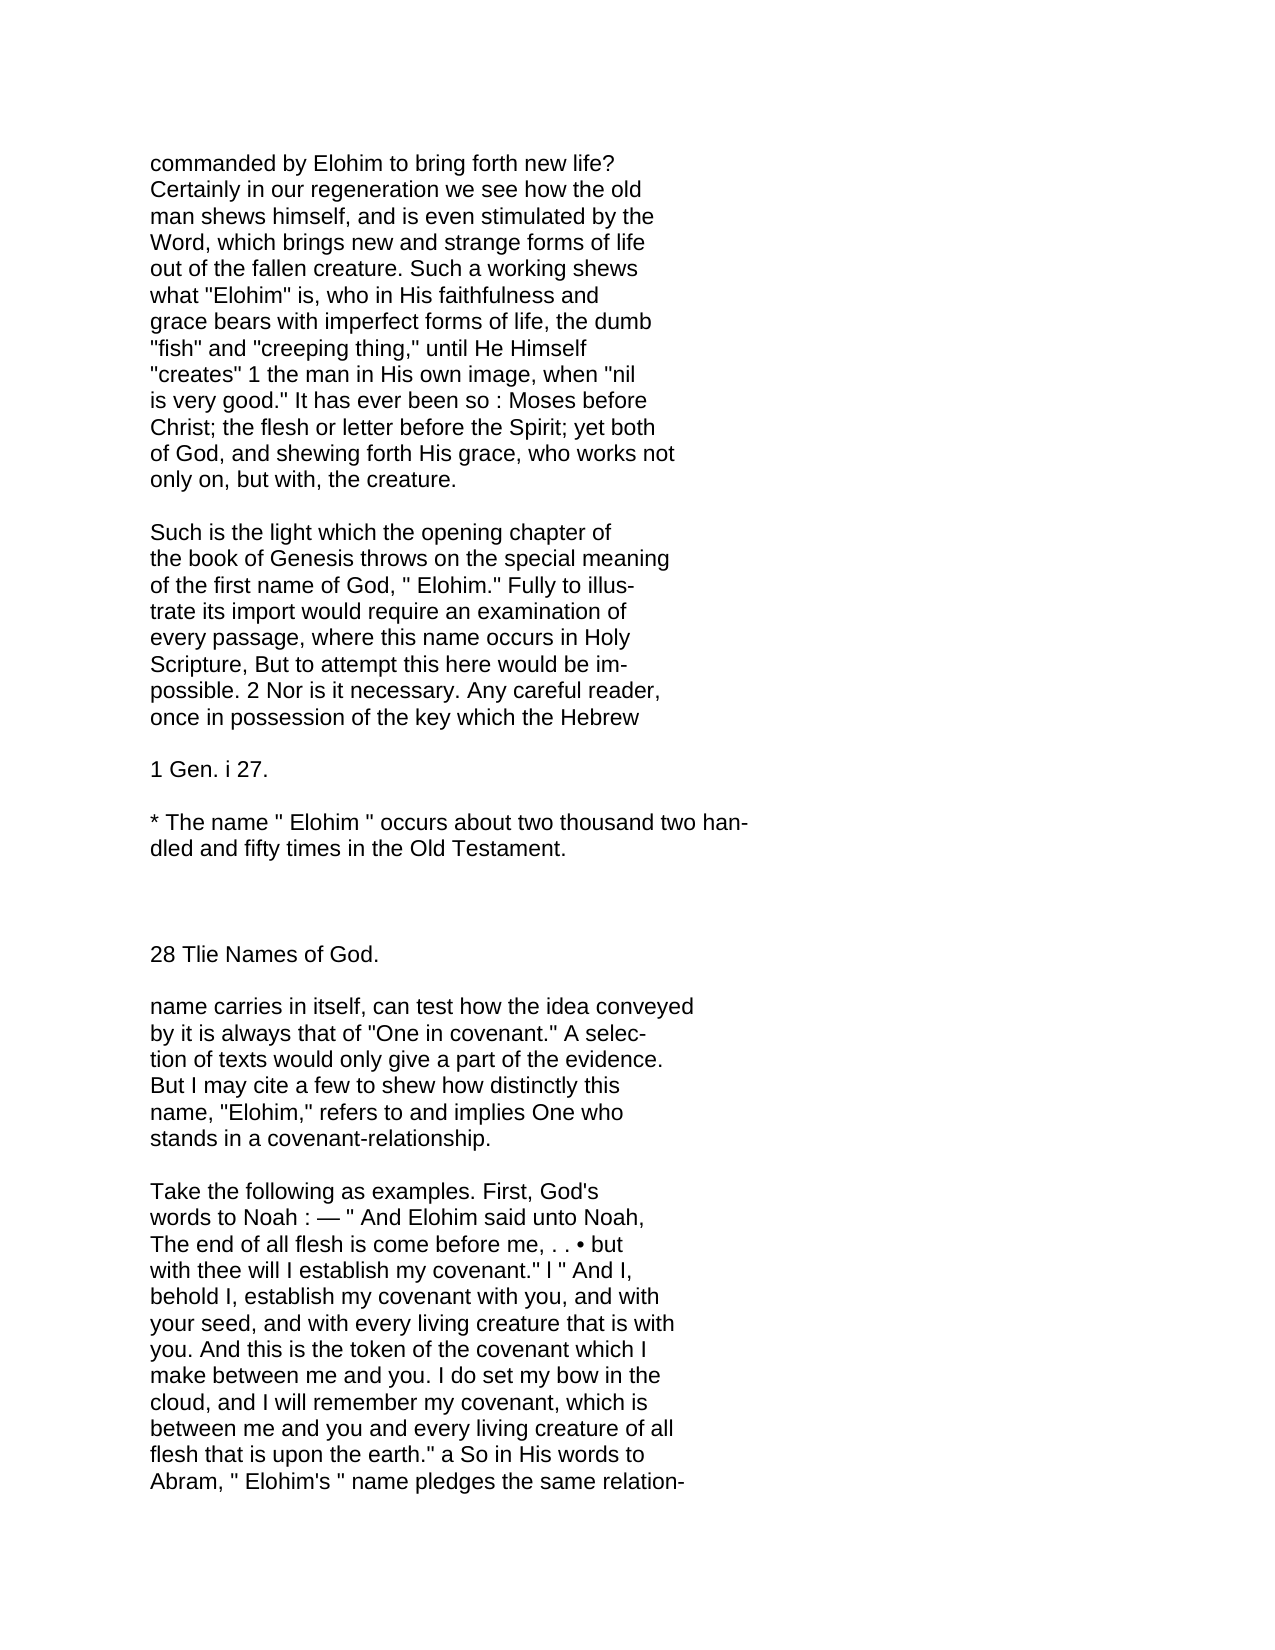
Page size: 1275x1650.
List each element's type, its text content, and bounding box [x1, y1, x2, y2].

text "fish" and "creeping thing," until He Himself [150, 334, 1125, 361]
text once in possession of the key which the Hebrew [150, 703, 1125, 730]
text tion of texts would only give a part of the evidence. [150, 1046, 1125, 1072]
text The end of all flesh is come before me, . . • but [150, 1231, 1125, 1257]
text your seed, and with every living creature that is with [150, 1309, 1125, 1336]
text man shews himself, and is even stimulated by the [150, 203, 1125, 229]
text only on, but with, the creature. [150, 466, 1125, 493]
text commanded by Elohim to bring forth new life? [150, 150, 1125, 176]
text make between me and you. I do set my bow in the [150, 1362, 1125, 1389]
text trate its import would require an examination of [150, 598, 1125, 624]
text out of the fallen creature. Such a working shews [150, 255, 1125, 282]
text Take the following as examples. First, God's [150, 1178, 1125, 1204]
text Scripture, But to attempt this here would be im- [150, 651, 1125, 677]
text Certainly in our regeneration we see how the old [150, 176, 1125, 203]
text flesh that is upon the earth." a So in His words to [150, 1441, 1125, 1468]
text name carries in itself, can test how the idea conveyed [150, 993, 1125, 1020]
text * The name " Elohim " occurs about two thousand two han- [150, 809, 1125, 835]
text of God, and shewing forth His grace, who works not [150, 440, 1125, 466]
text grace bears with imperfect forms of life, the dumb [150, 308, 1125, 334]
text 28 Tlie Names of God. [150, 941, 1125, 967]
text name, "Elohim," refers to and implies One who [150, 1099, 1125, 1125]
text "creates" 1 the man in His own image, when "nil [150, 361, 1125, 387]
text words to Noah : — " And Elohim said unto Noah, [150, 1204, 1125, 1231]
text Christ; the flesh or letter before the Spirit; yet both [150, 413, 1125, 440]
text Such is the light which the opening chapter of [150, 519, 1125, 545]
text what "Elohim" is, who in His faithfulness and [150, 282, 1125, 308]
text of the first name of God, " Elohim." Fully to illus- [150, 572, 1125, 598]
text is very good." It has ever been so : Moses before [150, 387, 1125, 413]
text But I may cite a few to shew how distinctly this [150, 1072, 1125, 1099]
text the book of Genesis throws on the special meaning [150, 545, 1125, 572]
text behold I, establish my covenant with you, and with [150, 1283, 1125, 1309]
text by it is always that of "One in covenant." A selec- [150, 1020, 1125, 1046]
text between me and you and every living creature of all [150, 1415, 1125, 1441]
text Abram, " Elohim's " name pledges the same relation- [150, 1468, 1125, 1494]
text with thee will I establish my covenant." l " And I, [150, 1257, 1125, 1283]
text cloud, and I will remember my covenant, which is [150, 1389, 1125, 1415]
text possible. 2 Nor is it necessary. Any careful reader, [150, 677, 1125, 703]
text every passage, where this name occurs in Holy [150, 624, 1125, 651]
text stands in a covenant-relationship. [150, 1125, 1125, 1151]
text 1 Gen. i 27. [150, 756, 1125, 782]
text dled and fifty times in the Old Testament. [150, 835, 1125, 862]
text Word, which brings new and strange forms of life [150, 229, 1125, 255]
text you. And this is the token of the covenant which I [150, 1336, 1125, 1362]
